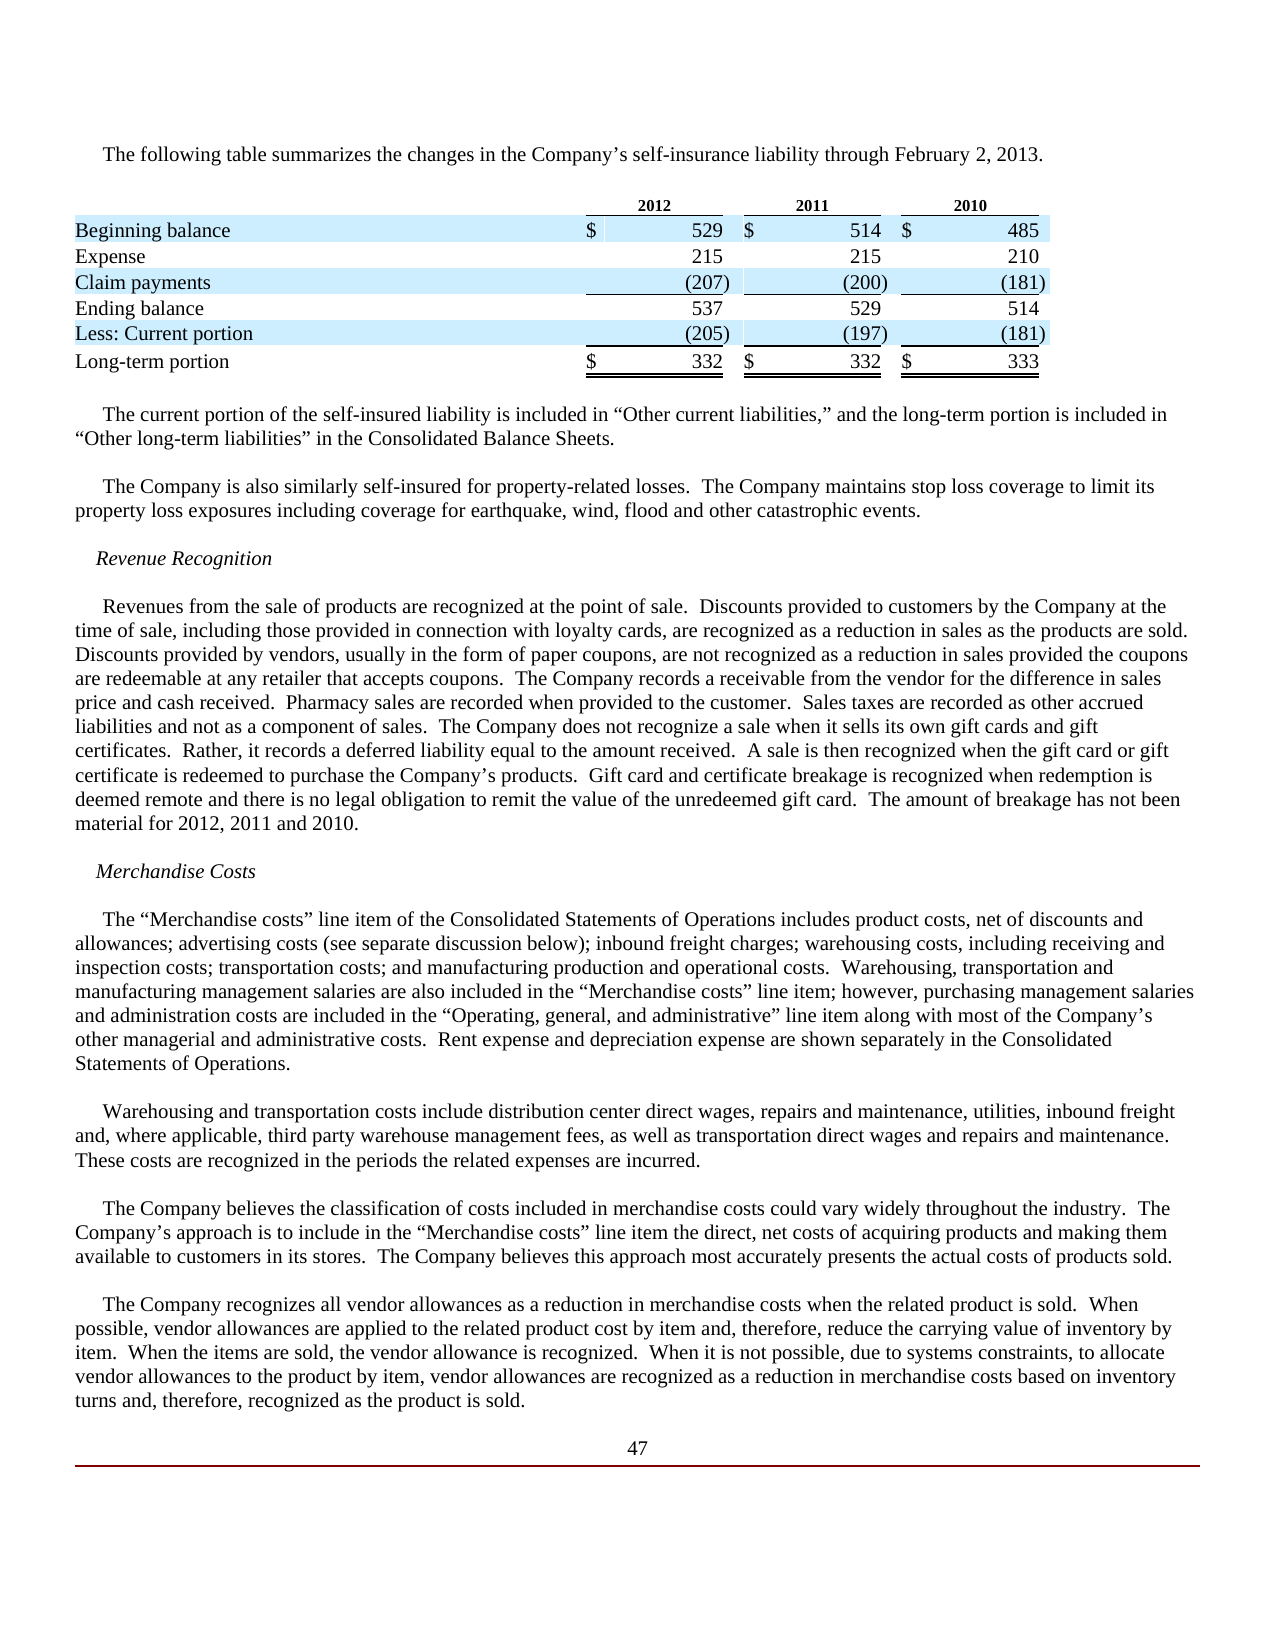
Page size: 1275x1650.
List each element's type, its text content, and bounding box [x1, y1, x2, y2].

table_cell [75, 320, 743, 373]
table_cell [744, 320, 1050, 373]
text Warehousing and transportation costs include distribution center direct wages, repairs and maintenance, utilities, inbound freight and, where applicable, third party warehouse management fees, as well as transportation direct wages and repairs and maintenance. These costs are recognized in the periods the related expenses are incurred. [75, 1099, 1200, 1172]
text The “Merchandise costs” line item of the Consolidated Statements of Operations includes product costs, net of discounts and allowances; advertising costs (see separate discussion below); inbound freight charges; warehousing costs, including receiving and inspection costs; transportation costs; and manufacturing production and operational costs. Warehousing, transportation and manufacturing management salaries are also included in the “Merchandise costs” line item; however, purchasing management salaries and administration costs are included in the “Operating, general, and administrative” line item along with most of the Company’s other managerial and administrative costs. Rent expense and depreciation expense are shown separately in the Consolidated Statements of Operations. [75, 907, 1200, 1075]
text Revenues from the sale of products are recognized at the point of sale. Discounts provided to customers by the Company at the time of sale, including those provided in connection with loyalty cards, are recognized as a reduction in sales as the products are sold. Discounts provided by vendors, usually in the form of paper coupons, are not recognized as a reduction in sales provided the coupons are redeemable at any retailer that accepts coupons. The Company records a receivable from the vendor for the difference in sales price and cash received. Pharmacy sales are recorded when provided to the customer. Sales taxes are recorded as other accrued liabilities and not as a component of sales. The Company does not recognize a sale when it sells its own gift cards and gift certificates. Rather, it records a deferred liability equal to the amount received. A sale is then recognized when the gift card or gift certificate is redeemed to purchase the Company’s products. Gift card and certificate breakage is recognized when redemption is deemed remote and there is no legal obligation to remit the value of the unredeemed gift card. The amount of breakage has not been material for 2012, 2011 and 2010. [75, 594, 1200, 835]
text 47 [75, 1436, 1200, 1460]
text The Company is also similarly self-insured for property-related losses. The Company maintains stop loss coverage to limit its property loss exposures including coverage for earthquake, wind, flood and other catastrophic events. [75, 474, 1200, 522]
text Merchandise Costs [75, 859, 1200, 883]
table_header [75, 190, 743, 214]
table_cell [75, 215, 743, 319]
text The following table summarizes the changes in the Company’s self-insurance liability through February 2, 2013. [75, 142, 1200, 166]
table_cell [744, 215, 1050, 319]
text The Company recognizes all vendor allowances as a reduction in merchandise costs when the related product is sold. When possible, vendor allowances are applied to the related product cost by item and, therefore, reduce the carrying value of inventory by item. When the items are sold, the vendor allowance is recognized. When it is not possible, due to systems constraints, to allocate vendor allowances to the product by item, vendor allowances are recognized as a reduction in merchandise costs based on inventory turns and, therefore, recognized as the product is sold. [75, 1292, 1200, 1412]
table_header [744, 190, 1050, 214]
text The current portion of the self-insured liability is included in “Other current liabilities,” and the long-term portion is included in “Other long-term liabilities” in the Consolidated Balance Sheets. [75, 402, 1200, 450]
text Revenue Recognition [75, 546, 1200, 570]
text The Company believes the classification of costs included in merchandise costs could vary widely throughout the industry. The Company’s approach is to include in the “Merchandise costs” line item the direct, net costs of acquiring products and making them available to customers in its stores. The Company believes this approach most accurately presents the actual costs of products sold. [75, 1196, 1200, 1268]
